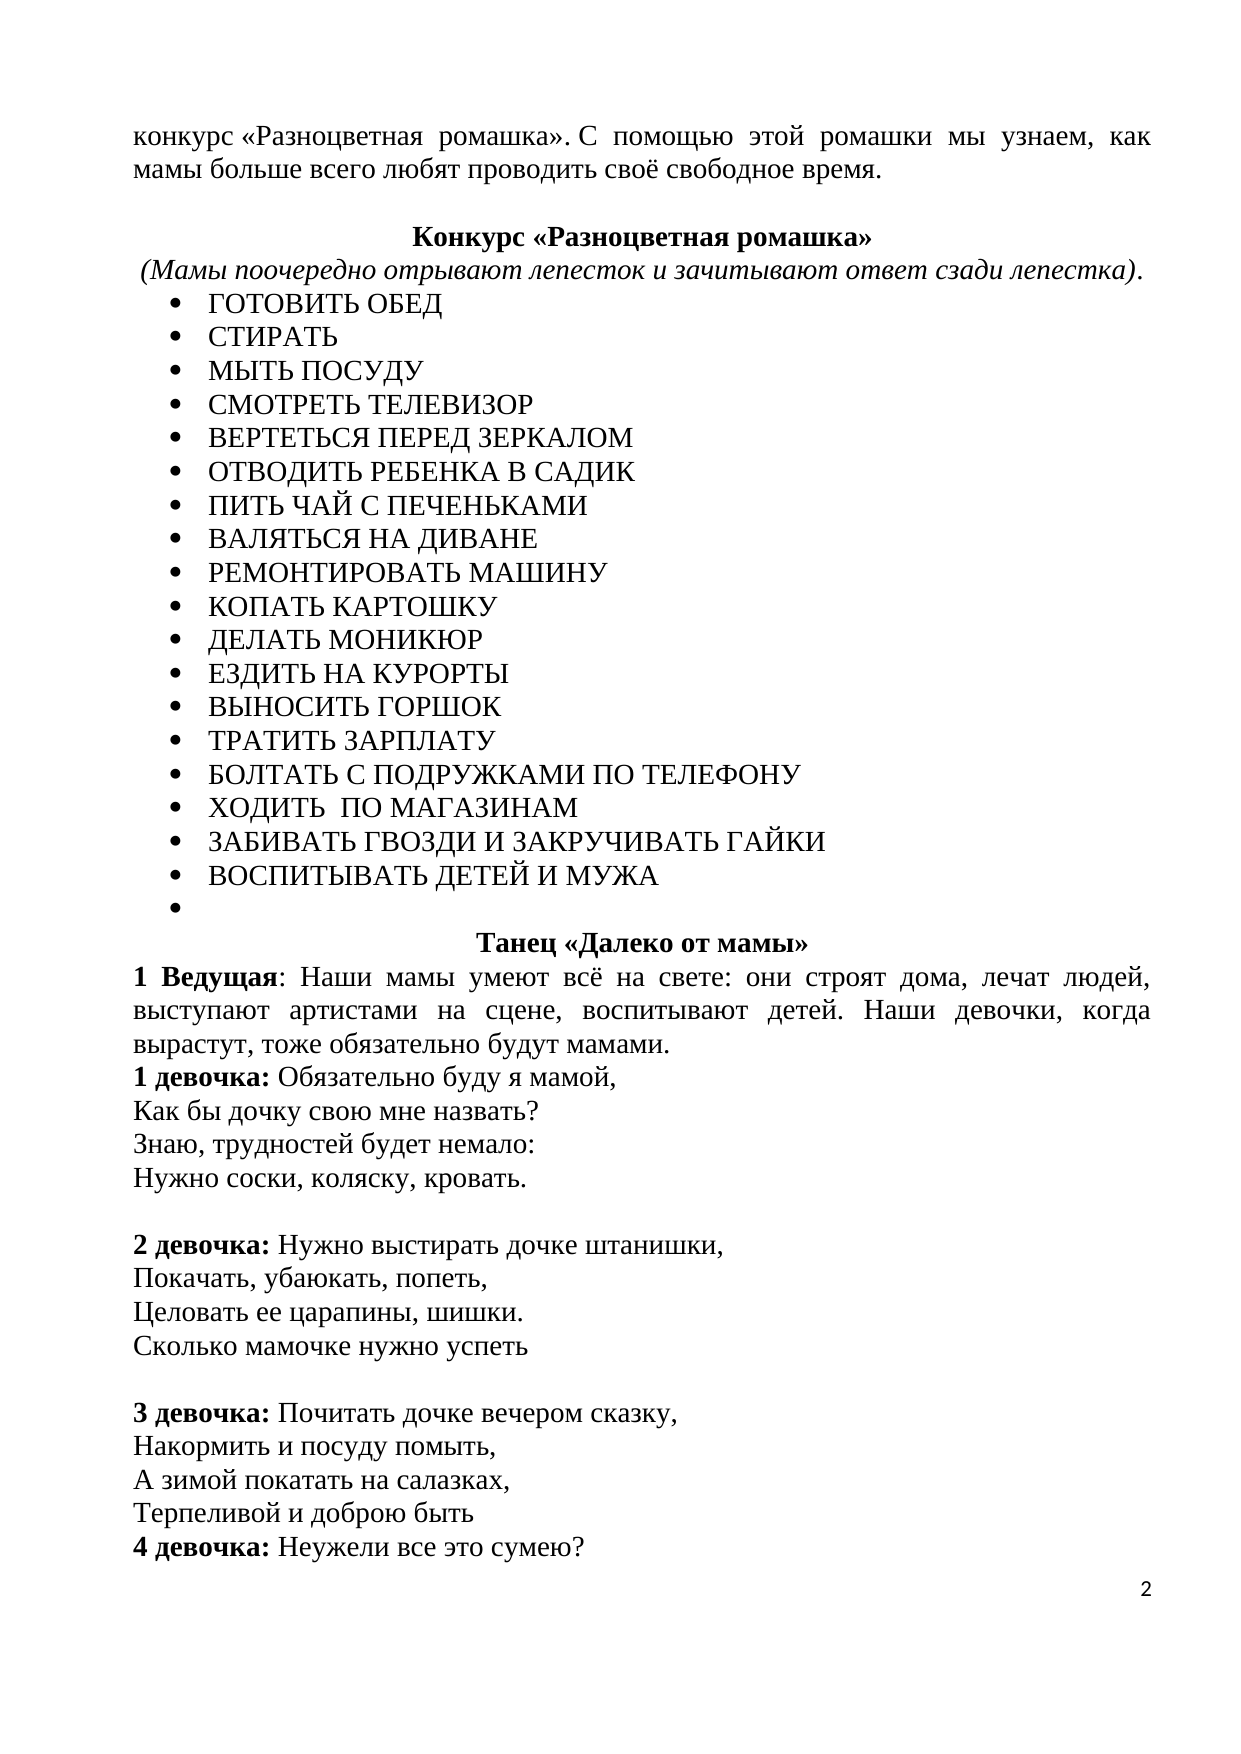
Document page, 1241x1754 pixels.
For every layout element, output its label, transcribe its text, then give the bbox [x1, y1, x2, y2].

text 1 Ведущая: Наши мамы умеют всё на свете: они строят дома, лечат людей, выступают артистами на сцене, воспитывают детей. Наши девочки, когда вырастут, тоже обязательно будут мамами. [133, 959, 1152, 1059]
list РЕМОНТИРОВАТЬ МАШИНУ [170, 555, 1152, 589]
list ВОСПИТЫВАТЬ ДЕТЕЙ И МУЖА [170, 858, 1152, 891]
text Танец «Далеко от мамы» [133, 925, 1152, 959]
list КОПАТЬ КАРТОШКУ [170, 589, 1152, 622]
text А зимой покатать на салазках, [133, 1462, 1152, 1495]
text Знаю, трудностей будет немало: [133, 1126, 1152, 1160]
text Как бы дочку свою мне назвать? [133, 1093, 1152, 1126]
list ХОДИТЬ ПО МАГАЗИНАМ [170, 791, 1152, 824]
text Покачать, убаюкать, попеть, [133, 1261, 1152, 1294]
list ВАЛЯТЬСЯ НА ДИВАНЕ [170, 521, 1152, 555]
text 1 девочка: Обязательно буду я мамой, [133, 1059, 1152, 1093]
text 2 девочка: Нужно выстирать дочке штанишки, [133, 1227, 1152, 1261]
text Терпеливой и доброю быть [133, 1495, 1152, 1529]
list СМОТРЕТЬ ТЕЛЕВИЗОР [170, 387, 1152, 420]
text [133, 118, 1152, 185]
text (Мамы поочередно отрывают лепесток и зачитывают ответ сзади лепестка). [133, 252, 1152, 286]
list МЫТЬ ПОСУДУ [170, 353, 1152, 387]
list БОЛТАТЬ С ПОДРУЖКАМИ ПО ТЕЛЕФОНУ [170, 757, 1152, 791]
list ЗАБИВАТЬ ГВОЗДИ И ЗАКРУЧИВАТЬ ГАЙКИ [170, 824, 1152, 858]
list СТИРАТЬ [170, 319, 1152, 353]
text Нужно соски, коляску, кровать. [133, 1160, 1152, 1193]
text Конкурс «Разноцветная ромашка» [133, 219, 1152, 252]
list ТРАТИТЬ ЗАРПЛАТУ [170, 723, 1152, 757]
text 3 девочка: Почитать дочке вечером сказку, [133, 1395, 1152, 1428]
list ГОТОВИТЬ ОБЕД [170, 286, 1152, 319]
list ОТВОДИТЬ РЕБЕНКА В САДИК [170, 454, 1152, 488]
list ВЫНОСИТЬ ГОРШОК [170, 689, 1152, 723]
list ВЕРТЕТЬСЯ ПЕРЕД ЗЕРКАЛОМ [170, 420, 1152, 454]
text Целовать ее царапины, шишки. [133, 1294, 1152, 1328]
text Сколько мамочке нужно успеть [133, 1328, 1152, 1361]
list ЕЗДИТЬ НА КУРОРТЫ [170, 656, 1152, 689]
text Накормить и посуду помыть, [133, 1428, 1152, 1462]
list ДЕЛАТЬ МОНИКЮР [170, 622, 1152, 656]
text 4 девочка: Неужели все это сумею? [133, 1529, 1152, 1562]
list ПИТЬ ЧАЙ С ПЕЧЕНЬКАМИ [170, 488, 1152, 521]
